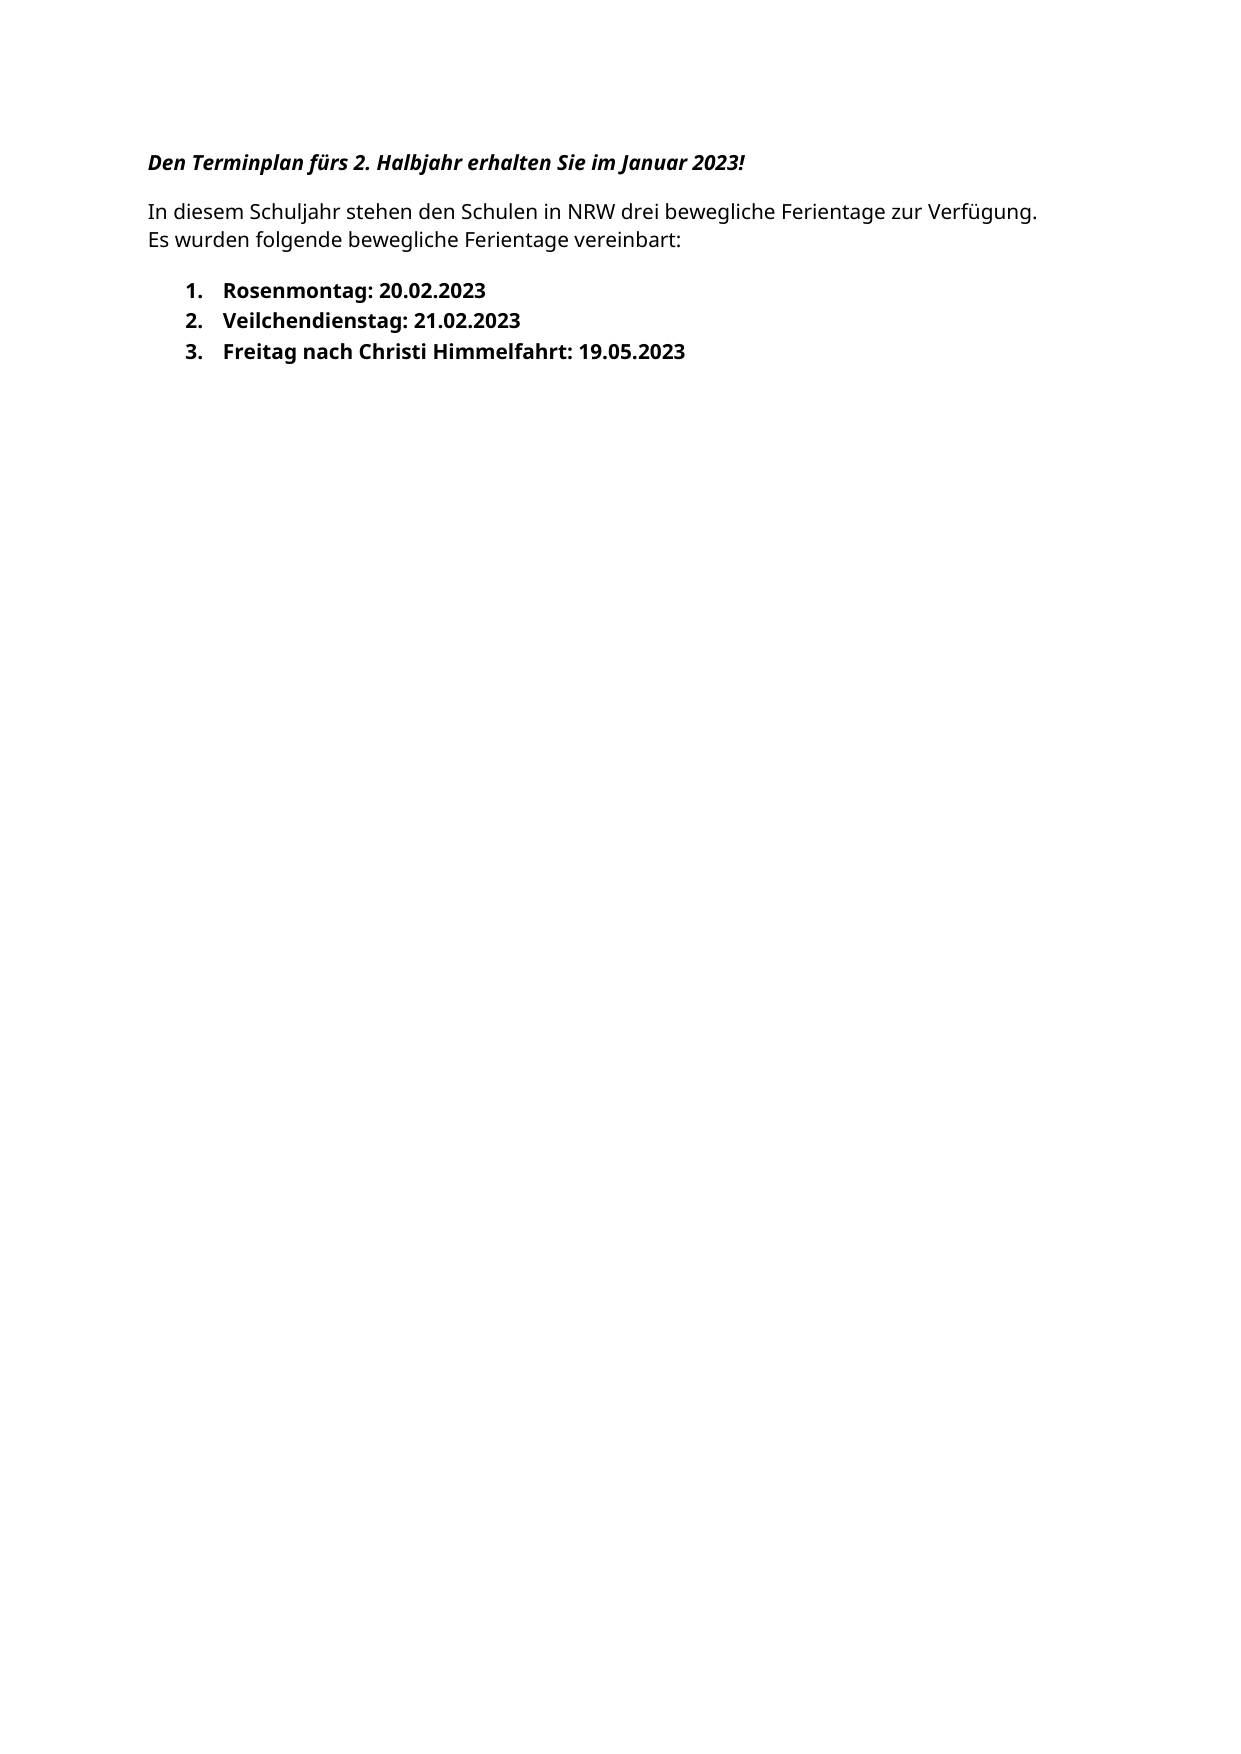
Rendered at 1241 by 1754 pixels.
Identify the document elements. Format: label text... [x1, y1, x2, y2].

list Freitag nach Christi Himmelfahrt: 19.05.2023 [185, 337, 1093, 366]
list Veilchendienstag: 21.02.2023 [185, 306, 1093, 335]
list Rosenmontag: 20.02.2023 [185, 276, 1093, 304]
subtitle In diesem Schuljahr stehen den Schulen in NRW drei bewegliche Ferientage zur Verfügung. Es wurden folgende bewegliche Ferientage vereinbart: [148, 197, 1093, 254]
subtitle Den Terminplan fürs 2. Halbjahr erhalten Sie im Januar 2023! [148, 148, 1093, 176]
